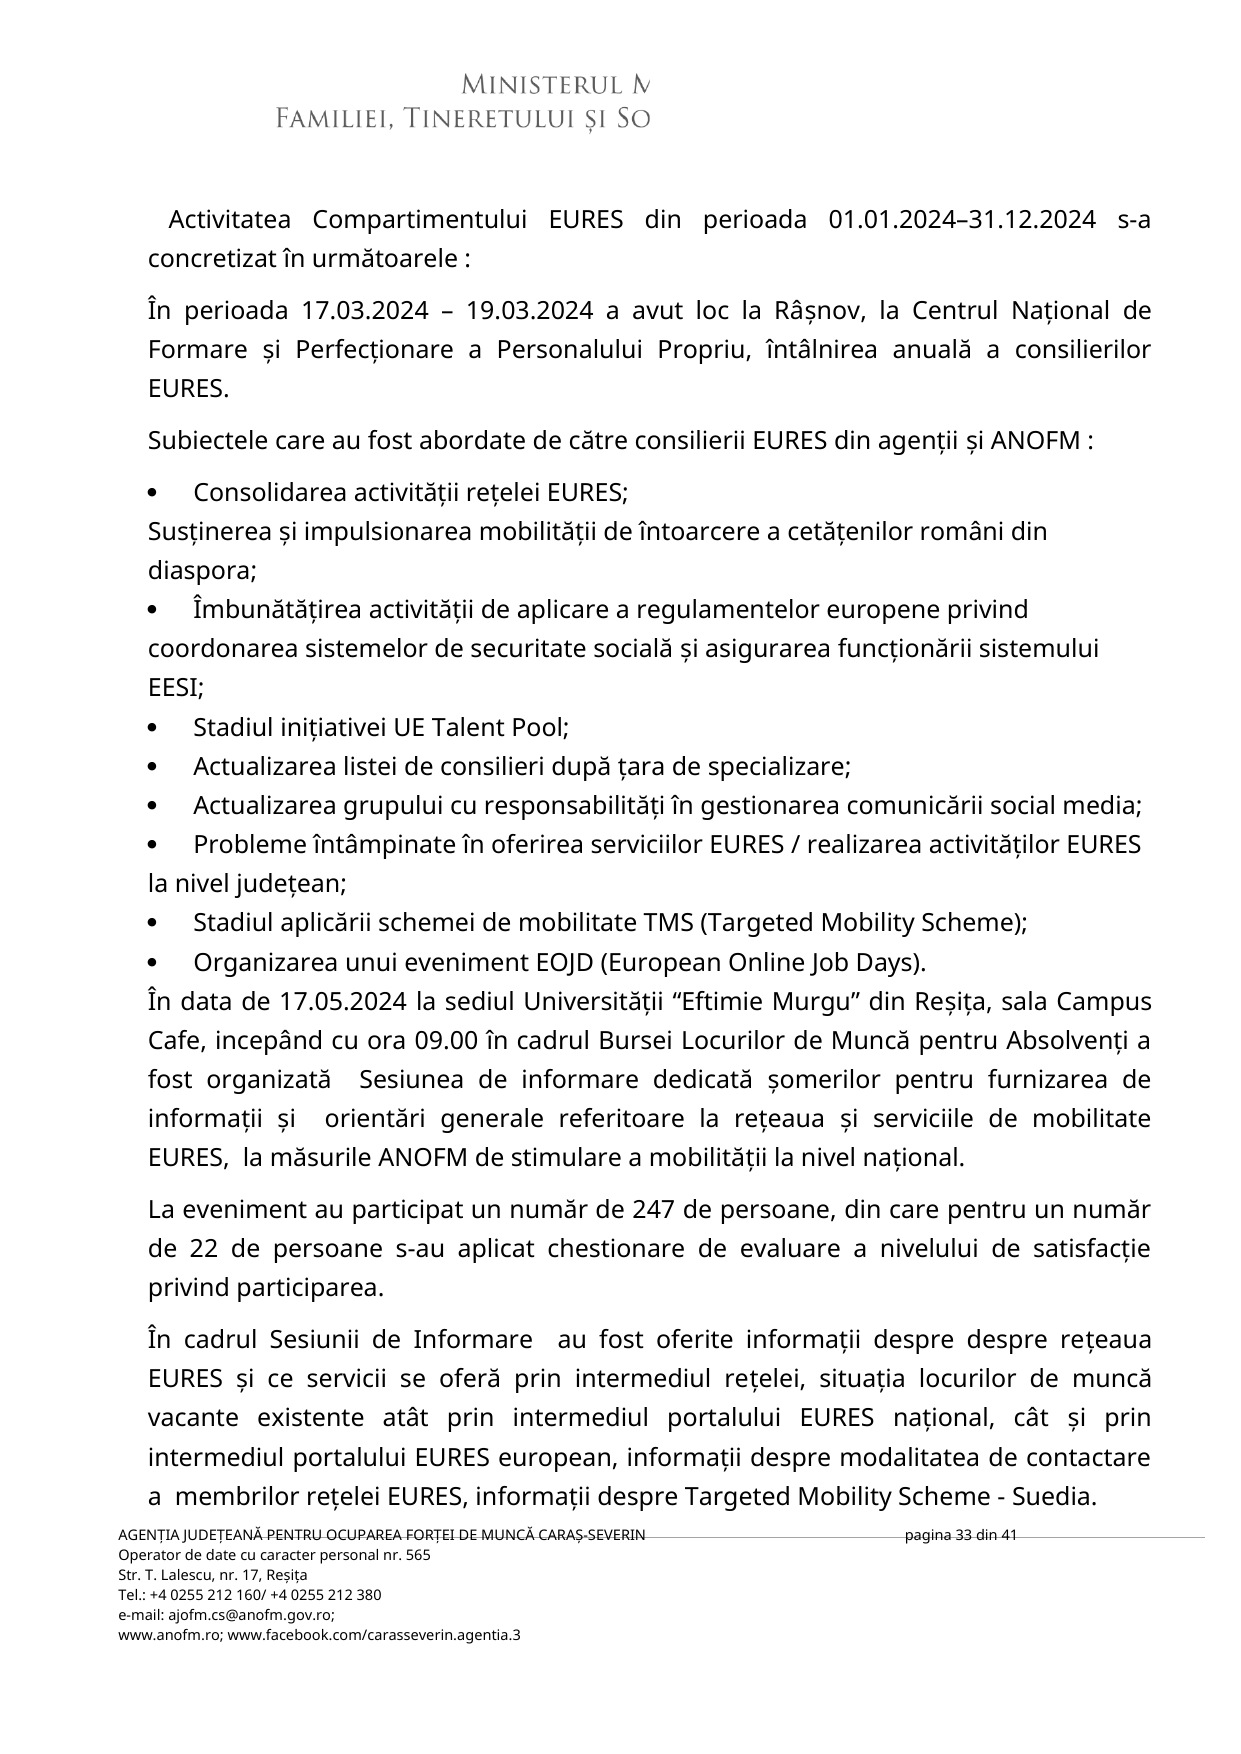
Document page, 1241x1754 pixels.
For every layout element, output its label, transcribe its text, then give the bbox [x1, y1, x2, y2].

picture [268, 58, 650, 141]
list Actualizarea grupului cu responsabilităţi în gestionarea comunicării social media; [148, 787, 1152, 822]
text Susţinerea şi impulsionarea mobilităţii de întoarcere a cetăţenilor români din diaspora; [148, 513, 1152, 587]
list Consolidarea activităţii reţelei EURES; [148, 474, 1152, 508]
list Actualizarea listei de consilieri după ţara de specializare; [148, 748, 1152, 782]
text În perioada 17.03.2024 – 19.03.2024 a avut loc la Râşnov, la Centrul Naţional de Formare şi Perfecţionare a Personalului Propriu, întâlnirea anuală a consilierilor EURES. [148, 292, 1152, 405]
text Subiectele care au fost abordate de către consilierii EURES din agenţii şi ANOFM : [148, 422, 1152, 457]
text În cadrul Sesiunii de Informare au fost oferite informaţii despre despre rețeaua EURES și ce servicii se oferă prin intermediul rețelei, situația locurilor de muncă vacante existente atât prin intermediul portalului EURES naţional, cât şi prin intermediul portalului EURES european, informaţii despre modalitatea de contactare a membrilor reţelei EURES, informaţii despre Targeted Mobility Scheme - Suedia. [148, 1322, 1152, 1512]
text În data de 17.05.2024 la sediul Universităţii “Eftimie Murgu” din Reşiţa, sala Campus Cafe, incepând cu ora 09.00 în cadrul Bursei Locurilor de Muncă pentru Absolvenţi a fost organizată Sesiunea de informare dedicată şomerilor pentru furnizarea de informații și orientări generale referitoare la reţeaua şi serviciile de mobilitate EURES, la măsurile ANOFM de stimulare a mobilității la nivel național. [148, 983, 1152, 1174]
text Activitatea Compartimentului EURES din perioada 01.01.2024–31.12.2024 s-a concretizat în următoarele : [148, 202, 1152, 275]
list Stadiul aplicării schemei de mobilitate TMS (Targeted Mobility Scheme); [148, 905, 1152, 939]
text La eveniment au participat un număr de 247 de persoane, din care pentru un număr de 22 de persoane s-au aplicat chestionare de evaluare a nivelului de satisfacţie privind participarea. [148, 1192, 1152, 1304]
list Organizarea unui eveniment EOJD (European Online Job Days). [148, 944, 1152, 978]
list Îmbunătăţirea activităţii de aplicare a regulamentelor europene privind coordonarea sistemelor de securitate socială şi asigurarea funcţionării sistemului EESI; [148, 592, 1152, 704]
list Probleme întâmpinate în oferirea serviciilor EURES / realizarea activităţilor EURES la nivel judeţean; [148, 827, 1152, 900]
list Stadiul iniţiativei UE Talent Pool; [148, 709, 1152, 743]
